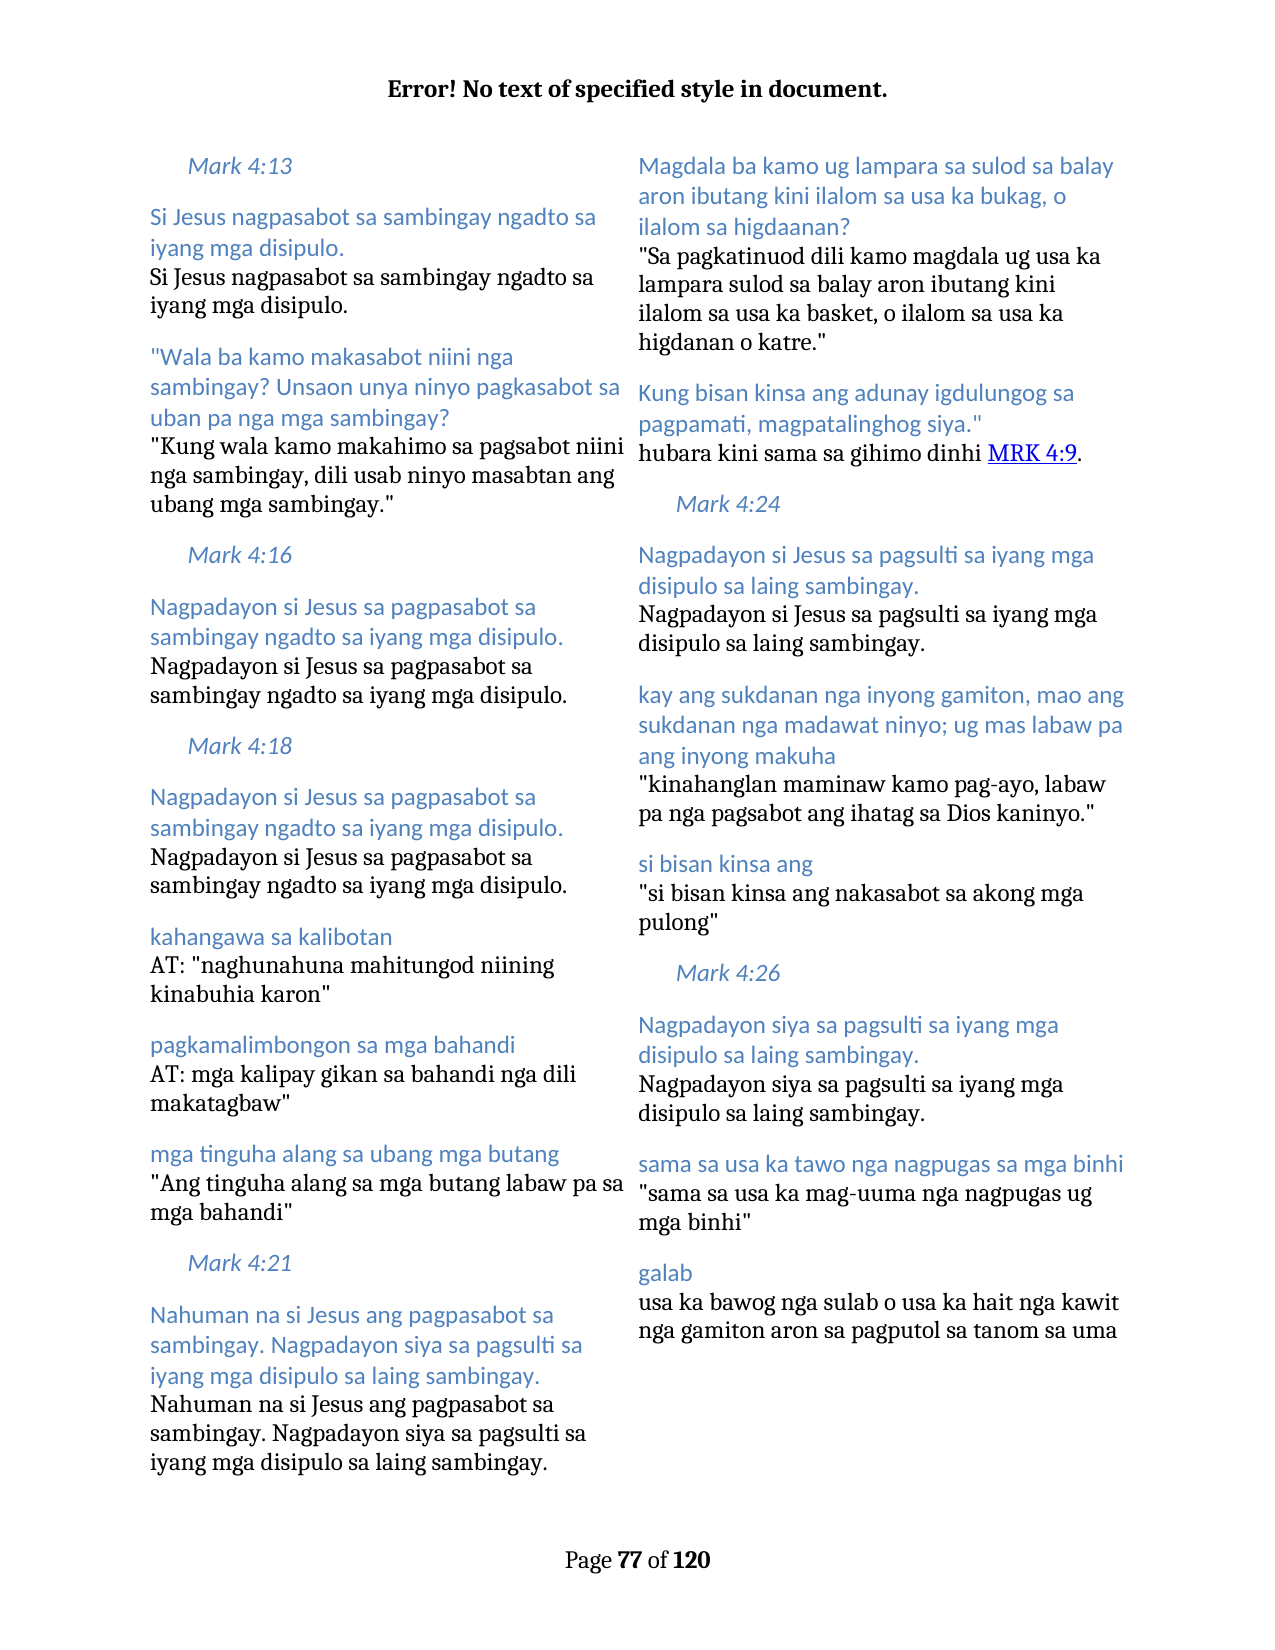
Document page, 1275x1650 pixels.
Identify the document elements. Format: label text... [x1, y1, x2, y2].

subtitle mga tinguha alang sa ubang mga butang [150, 1138, 637, 1169]
subtitle Nagpadayon si Jesus sa pagsulti sa iyang mga disipulo sa laing sambingay. [638, 539, 1125, 600]
text Nagpadayon siya sa pagsulti sa iyang mga disipulo sa laing sambingay. [638, 1070, 1125, 1127]
subtitle Si Jesus nagpasabot sa sambingay ngadto sa iyang mga disipulo. [150, 201, 637, 262]
subtitle si bisan kinsa ang [638, 849, 1125, 879]
subtitle Mark 4:26 [638, 957, 1125, 988]
subtitle galab [638, 1257, 1125, 1288]
subtitle Nahuman na si Jesus ang pagpasabot sa sambingay. Nagpadayon siya sa pagsulti sa iyang mga disipulo sa laing sambingay. [150, 1299, 637, 1390]
subtitle "Wala ba kamo makasabot niini nga sambingay? Unsaon unya ninyo pagkasabot sa uban pa nga mga sambingay? [150, 341, 637, 432]
subtitle Nagpadayon si Jesus sa pagpasabot sa sambingay ngadto sa iyang mga disipulo. [150, 781, 637, 842]
subtitle Nagpadayon siya sa pagsulti sa iyang mga disipulo sa laing sambingay. [638, 1009, 1125, 1070]
text "si bisan kinsa ang nakasabot sa akong mga pulong" [638, 879, 1125, 937]
subtitle sama sa usa ka tawo nga nagpugas sa mga binhi [638, 1148, 1125, 1179]
text AT: mga kalipay gikan sa bahandi nga dili makatagbaw" [150, 1060, 637, 1118]
subtitle pagkamalimbongon sa mga bahandi [150, 1030, 637, 1060]
text Nahuman na si Jesus ang pagpasabot sa sambingay. Nagpadayon siya sa pagsulti sa iyang mga disipulo sa laing sambingay. [150, 1390, 637, 1477]
text AT: "naghunahuna mahitungod niining kinabuhia karon" [150, 951, 637, 1009]
subtitle Mark 4:18 [150, 730, 637, 761]
text "sama sa usa ka mag-uuma nga nagpugas ug mga binhi" [638, 1179, 1125, 1236]
subtitle kahangawa sa kalibotan [150, 921, 637, 951]
text hubara kini sama sa gihimo dinhi MRK 4:9. [638, 438, 1125, 467]
subtitle Kung bisan kinsa ang adunay igdulungog sa pagpamati, magpatalinghog siya." [638, 377, 1125, 438]
subtitle Magdala ba kamo ug lampara sa sulod sa balay aron ibutang kini ilalom sa usa ka bukag, o ilalom sa higdaanan? [638, 150, 1125, 242]
text "kinahanglan maminaw kamo pag-ayo, labaw pa nga pagsabot ang ihatag sa Dios kaninyo." [638, 770, 1125, 828]
text "Kung wala kamo makahimo sa pagsabot niini nga sambingay, dili usab ninyo masabtan ang ubang mga sambingay." [150, 432, 637, 518]
subtitle Mark 4:13 [150, 150, 637, 181]
text Si Jesus nagpasabot sa sambingay ngadto sa iyang mga disipulo. [150, 262, 637, 320]
subtitle Mark 4:21 [150, 1247, 637, 1278]
text "Sa pagkatinuod dili kamo magdala ug usa ka lampara sulod sa balay aron ibutang kini ilalom sa usa ka basket, o ilalom sa usa ka higdanan o katre." [638, 242, 1125, 357]
text Nagpadayon si Jesus sa pagpasabot sa sambingay ngadto sa iyang mga disipulo. [150, 652, 637, 709]
text usa ka bawog nga sulab o usa ka hait nga kawit nga gamiton aron sa pagputol sa tanom sa uma [638, 1288, 1125, 1345]
subtitle Nagpadayon si Jesus sa pagpasabot sa sambingay ngadto sa iyang mga disipulo. [150, 591, 637, 652]
subtitle Mark 4:24 [638, 488, 1125, 518]
text "Ang tinguha alang sa mga butang labaw pa sa mga bahandi" [150, 1169, 637, 1227]
text Nagpadayon si Jesus sa pagpasabot sa sambingay ngadto sa iyang mga disipulo. [150, 842, 637, 900]
text Nagpadayon si Jesus sa pagsulti sa iyang mga disipulo sa laing sambingay. [638, 600, 1125, 658]
subtitle kay ang sukdanan nga inyong gamiton, mao ang sukdanan nga madawat ninyo; ug mas labaw pa ang inyong makuha [638, 679, 1125, 770]
subtitle Mark 4:16 [150, 539, 637, 570]
